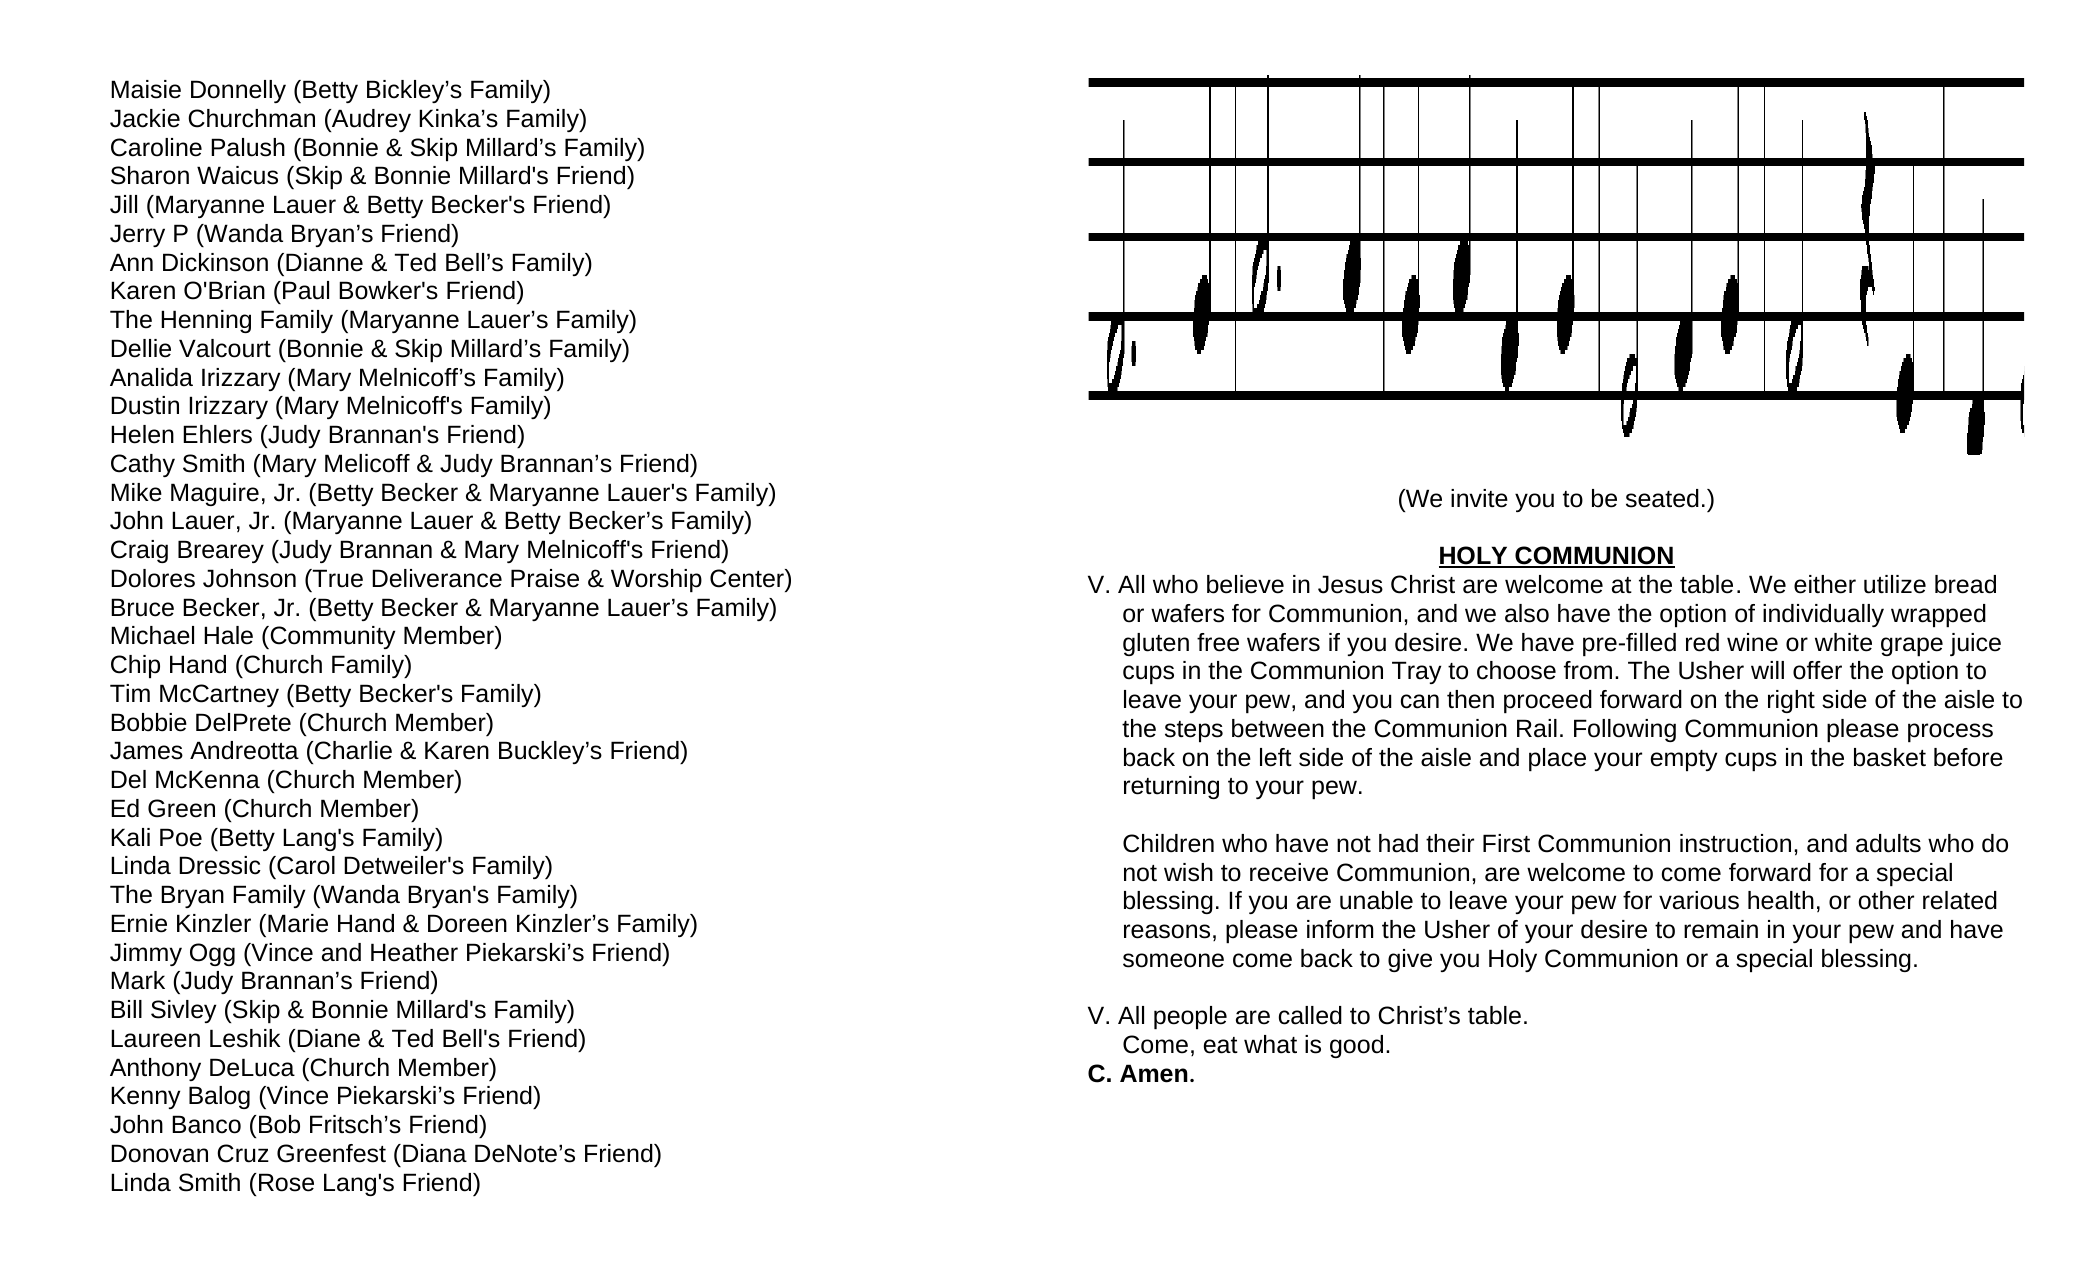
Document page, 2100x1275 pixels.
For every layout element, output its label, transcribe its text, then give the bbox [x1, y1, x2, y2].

text Jimmy Ogg (Vince and Heather Piekarski’s Friend) [75, 937, 1012, 966]
text Ernie Kinzler (Marie Hand & Doreen Kinzler’s Family) [75, 909, 1012, 937]
text Laureen Leshik (Diane & Ted Bell's Friend) [75, 1024, 1012, 1052]
picture [1088, 75, 2025, 455]
text Anthony DeLuca (Church Member) [75, 1052, 1012, 1081]
text Analida Irizzary (Mary Melnicoff’s Family) [75, 362, 1012, 391]
text Karen O'Brian (Paul Bowker's Friend) [75, 276, 1012, 305]
text V. All who believe in Jesus Christ are welcome at the table. We either utilize bread [1087, 570, 2025, 599]
text not wish to receive Communion, are welcome to come forward for a special [1087, 858, 2025, 886]
text Donovan Cruz Greenfest (Diana DeNote’s Friend) [75, 1139, 1012, 1167]
text Linda Dressic (Carol Detweiler's Family) [75, 851, 1012, 880]
text Children who have not had their First Communion instruction, and adults who do [1087, 829, 2025, 858]
text blessing. If you are unable to leave your pew for various health, or other related [1087, 886, 2025, 915]
text Maisie Donnelly (Betty Bickley’s Family) [75, 75, 1012, 104]
text the steps between the Communion Rail. Following Communion please process [1087, 714, 2025, 743]
text or wafers for Communion, and we also have the option of individually wrapped [1087, 599, 2025, 628]
text Craig Brearey (Judy Brannan & Mary Melnicoff's Friend) [75, 535, 1012, 564]
text Mike Maguire, Jr. (Betty Becker & Maryanne Lauer's Family) [75, 477, 1012, 506]
text Helen Ehlers (Judy Brannan's Friend) [75, 420, 1012, 449]
text HOLY COMMUNION [1087, 541, 2025, 570]
text returning to your pew. [1087, 771, 2025, 800]
text (We invite you to be seated.) [1087, 484, 2025, 513]
text Sharon Waicus (Skip & Bonnie Millard's Friend) [75, 161, 1012, 190]
text John Lauer, Jr. (Maryanne Lauer & Betty Becker’s Family) [75, 506, 1012, 535]
text Chip Hand (Church Family) [75, 650, 1012, 679]
text Bruce Becker, Jr. (Betty Becker & Maryanne Lauer’s Family) [75, 592, 1012, 621]
text reasons, please inform the Usher of your desire to remain in your pew and have [1087, 915, 2025, 944]
text John Banco (Bob Fritsch’s Friend) [75, 1110, 1012, 1139]
text Mark (Judy Brannan’s Friend) [75, 966, 1012, 995]
text someone come back to give you Holy Communion or a special blessing. [1087, 944, 2025, 973]
text leave your pew, and you can then proceed forward on the right side of the aisle to [1087, 685, 2025, 714]
text Kali Poe (Betty Lang's Family) [75, 822, 1012, 851]
text Jerry P (Wanda Bryan’s Friend) [75, 219, 1012, 247]
text V. All people are called to Christ’s table. [1087, 1001, 2025, 1030]
text Dustin Irizzary (Mary Melnicoff's Family) [75, 391, 1012, 420]
text Dolores Johnson (True Deliverance Praise & Worship Center) [75, 564, 1012, 592]
text Del McKenna (Church Member) [75, 765, 1012, 794]
text Bill Sivley (Skip & Bonnie Millard's Family) [75, 995, 1012, 1024]
text cups in the Communion Tray to choose from. The Usher will offer the option to [1087, 656, 2025, 685]
text The Henning Family (Maryanne Lauer’s Family) [75, 305, 1012, 334]
text Linda Smith (Rose Lang's Friend) [75, 1167, 1012, 1196]
text gluten free wafers if you desire. We have pre-filled red wine or white grape juice [1087, 628, 2025, 656]
text Michael Hale (Community Member) [75, 621, 1012, 650]
text Ed Green (Church Member) [75, 794, 1012, 822]
text Dellie Valcourt (Bonnie & Skip Millard’s Family) [75, 334, 1012, 362]
text Caroline Palush (Bonnie & Skip Millard’s Family) [75, 132, 1012, 161]
text Ann Dickinson (Dianne & Ted Bell’s Family) [75, 247, 1012, 276]
text Jill (Maryanne Lauer & Betty Becker's Friend) [75, 190, 1012, 219]
text James Andreotta (Charlie & Karen Buckley’s Friend) [75, 736, 1012, 765]
text Jackie Churchman (Audrey Kinka’s Family) [75, 104, 1012, 132]
text Tim McCartney (Betty Becker's Family) [75, 679, 1012, 707]
text Bobbie DelPrete (Church Member) [75, 707, 1012, 736]
text back on the left side of the aisle and place your empty cups in the basket before [1087, 743, 2025, 771]
text The Bryan Family (Wanda Bryan's Family) [75, 880, 1012, 909]
text Kenny Balog (Vince Piekarski’s Friend) [75, 1081, 1012, 1110]
text Cathy Smith (Mary Melicoff & Judy Brannan’s Friend) [75, 449, 1012, 477]
text C. Amen. [1087, 1059, 2025, 1088]
text Come, eat what is good. [1087, 1030, 2025, 1059]
